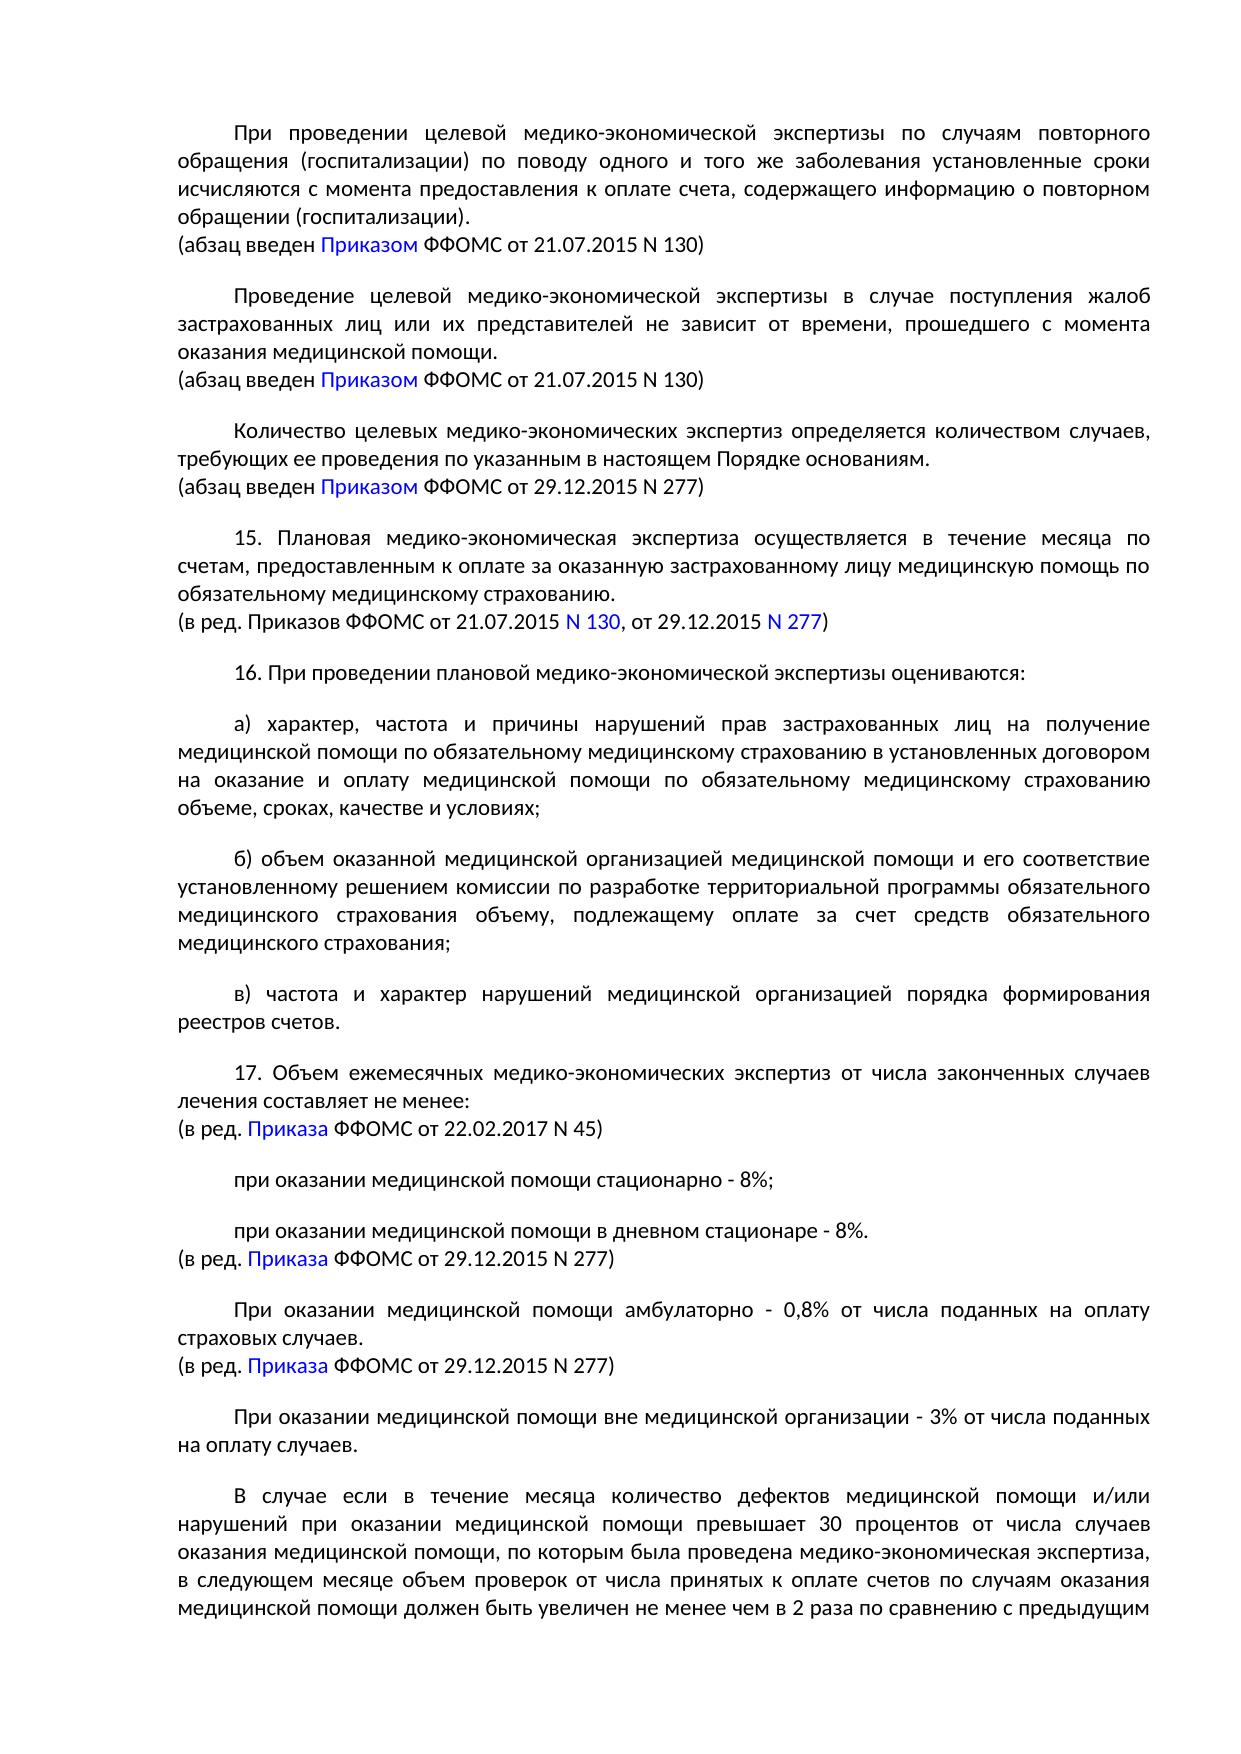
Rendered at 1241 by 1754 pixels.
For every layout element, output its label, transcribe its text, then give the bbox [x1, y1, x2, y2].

text Проведение целевой медико-экономической экспертизы в случае поступления жалоб застрахованных лиц или их представителей не зависит от времени, прошедшего с момента оказания медицинской помощи. [177, 281, 1152, 365]
text (в ред. Приказа ФФОМС от 22.02.2017 N 45) [177, 1114, 1152, 1142]
text При оказании медицинской помощи амбулаторно - 0,8% от числа поданных на оплату страховых случаев. [177, 1295, 1152, 1351]
text (абзац введен Приказом ФФОМС от 29.12.2015 N 277) [177, 472, 1152, 500]
text а) характер, частота и причины нарушений прав застрахованных лиц на получение медицинской помощи по обязательному медицинскому страхованию в установленных договором на оказание и оплату медицинской помощи по обязательному медицинскому страхованию объеме, сроках, качестве и условиях; [177, 709, 1152, 821]
text б) объем оказанной медицинской организацией медицинской помощи и его соответствие установленному решением комиссии по разработке территориальной программы обязательного медицинского страхования объему, подлежащему оплате за счет средств обязательного медицинского страхования; [177, 844, 1152, 956]
text в) частота и характер нарушений медицинской организацией порядка формирования реестров счетов. [177, 979, 1152, 1035]
text 16. При проведении плановой медико-экономической экспертизы оцениваются: [177, 658, 1152, 686]
text (в ред. Приказа ФФОМС от 29.12.2015 N 277) [177, 1351, 1152, 1379]
text 17. Объем ежемесячных медико-экономических экспертиз от числа законченных случаев лечения составляет не менее: [177, 1058, 1152, 1114]
text при оказании медицинской помощи стационарно - 8%; [177, 1165, 1152, 1193]
text При оказании медицинской помощи вне медицинской организации - 3% от числа поданных на оплату случаев. [177, 1402, 1152, 1458]
text При проведении целевой медико-экономической экспертизы по случаям повторного обращения (госпитализации) по поводу одного и того же заболевания установленные сроки исчисляются с момента предоставления к оплате счета, содержащего информацию о повторном обращении (госпитализации). [177, 118, 1152, 230]
text 15. Плановая медико-экономическая экспертиза осуществляется в течение месяца по счетам, предоставленным к оплате за оказанную застрахованному лицу медицинскую помощь по обязательному медицинскому страхованию. [177, 523, 1152, 607]
text Количество целевых медико-экономических экспертиз определяется количеством случаев, требующих ее проведения по указанным в настоящем Порядке основаниям. [177, 416, 1152, 472]
text при оказании медицинской помощи в дневном стационаре - 8%. [177, 1216, 1152, 1244]
text (абзац введен Приказом ФФОМС от 21.07.2015 N 130) [177, 365, 1152, 393]
text (в ред. Приказа ФФОМС от 29.12.2015 N 277) [177, 1244, 1152, 1272]
text (абзац введен Приказом ФФОМС от 21.07.2015 N 130) [177, 230, 1152, 258]
text (в ред. Приказов ФФОМС от 21.07.2015 N 130, от 29.12.2015 N 277) [177, 607, 1152, 635]
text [177, 1481, 1152, 1621]
